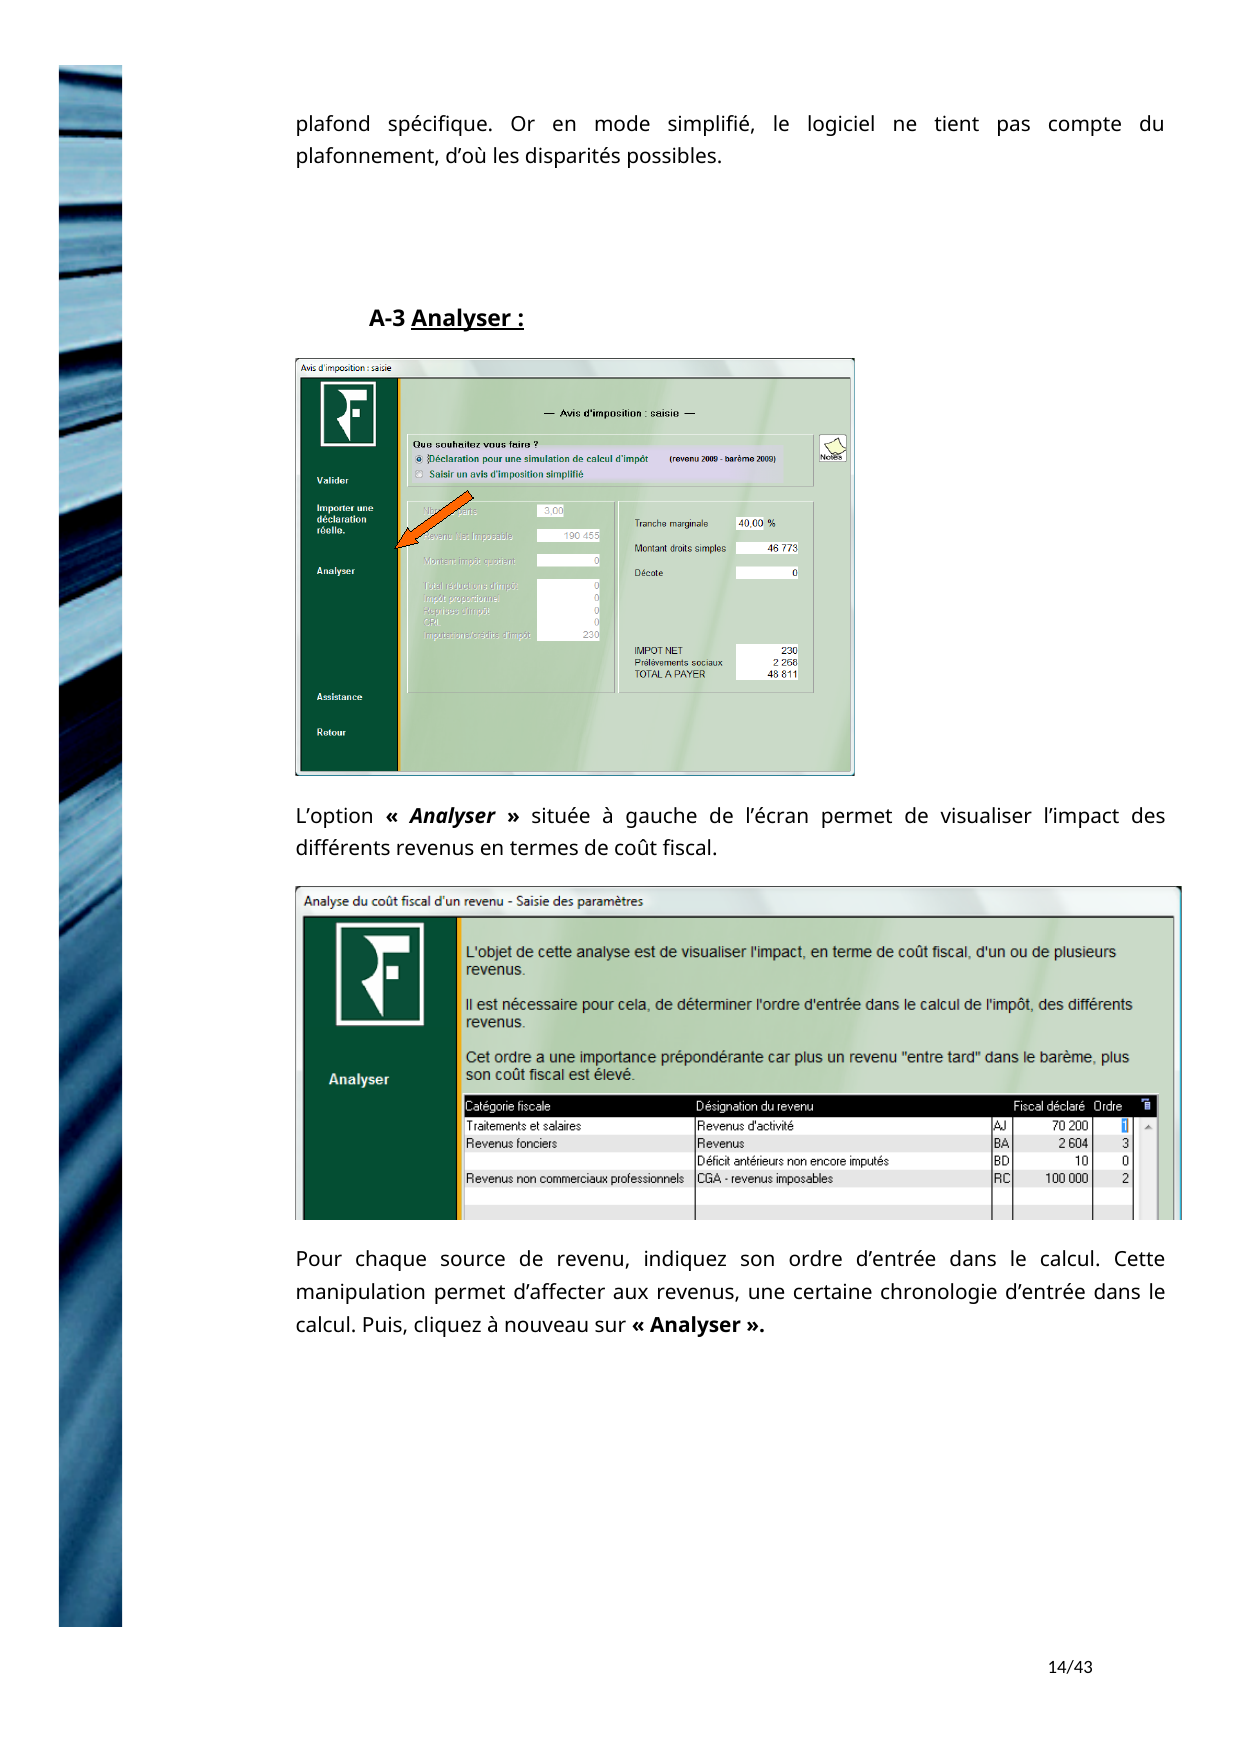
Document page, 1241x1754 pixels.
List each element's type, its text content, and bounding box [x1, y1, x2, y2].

picture [58, 65, 123, 1627]
text A-3 Analyser : [295, 302, 1167, 333]
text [295, 109, 1167, 170]
text L’option « Analyser » située à gauche de l’écran permet de visualiser l’impact des différents revenus en termes de coût fiscal. [295, 801, 1167, 862]
picture [295, 358, 855, 776]
picture [295, 886, 1182, 1220]
text Pour chaque source de revenu, indiquez son ordre d’entrée dans le calcul. Cette manipulation permet d’affecter aux revenus, une certaine chronologie d’entrée dans le calcul. Puis, cliquez à nouveau sur « Analyser ». [295, 1244, 1167, 1338]
